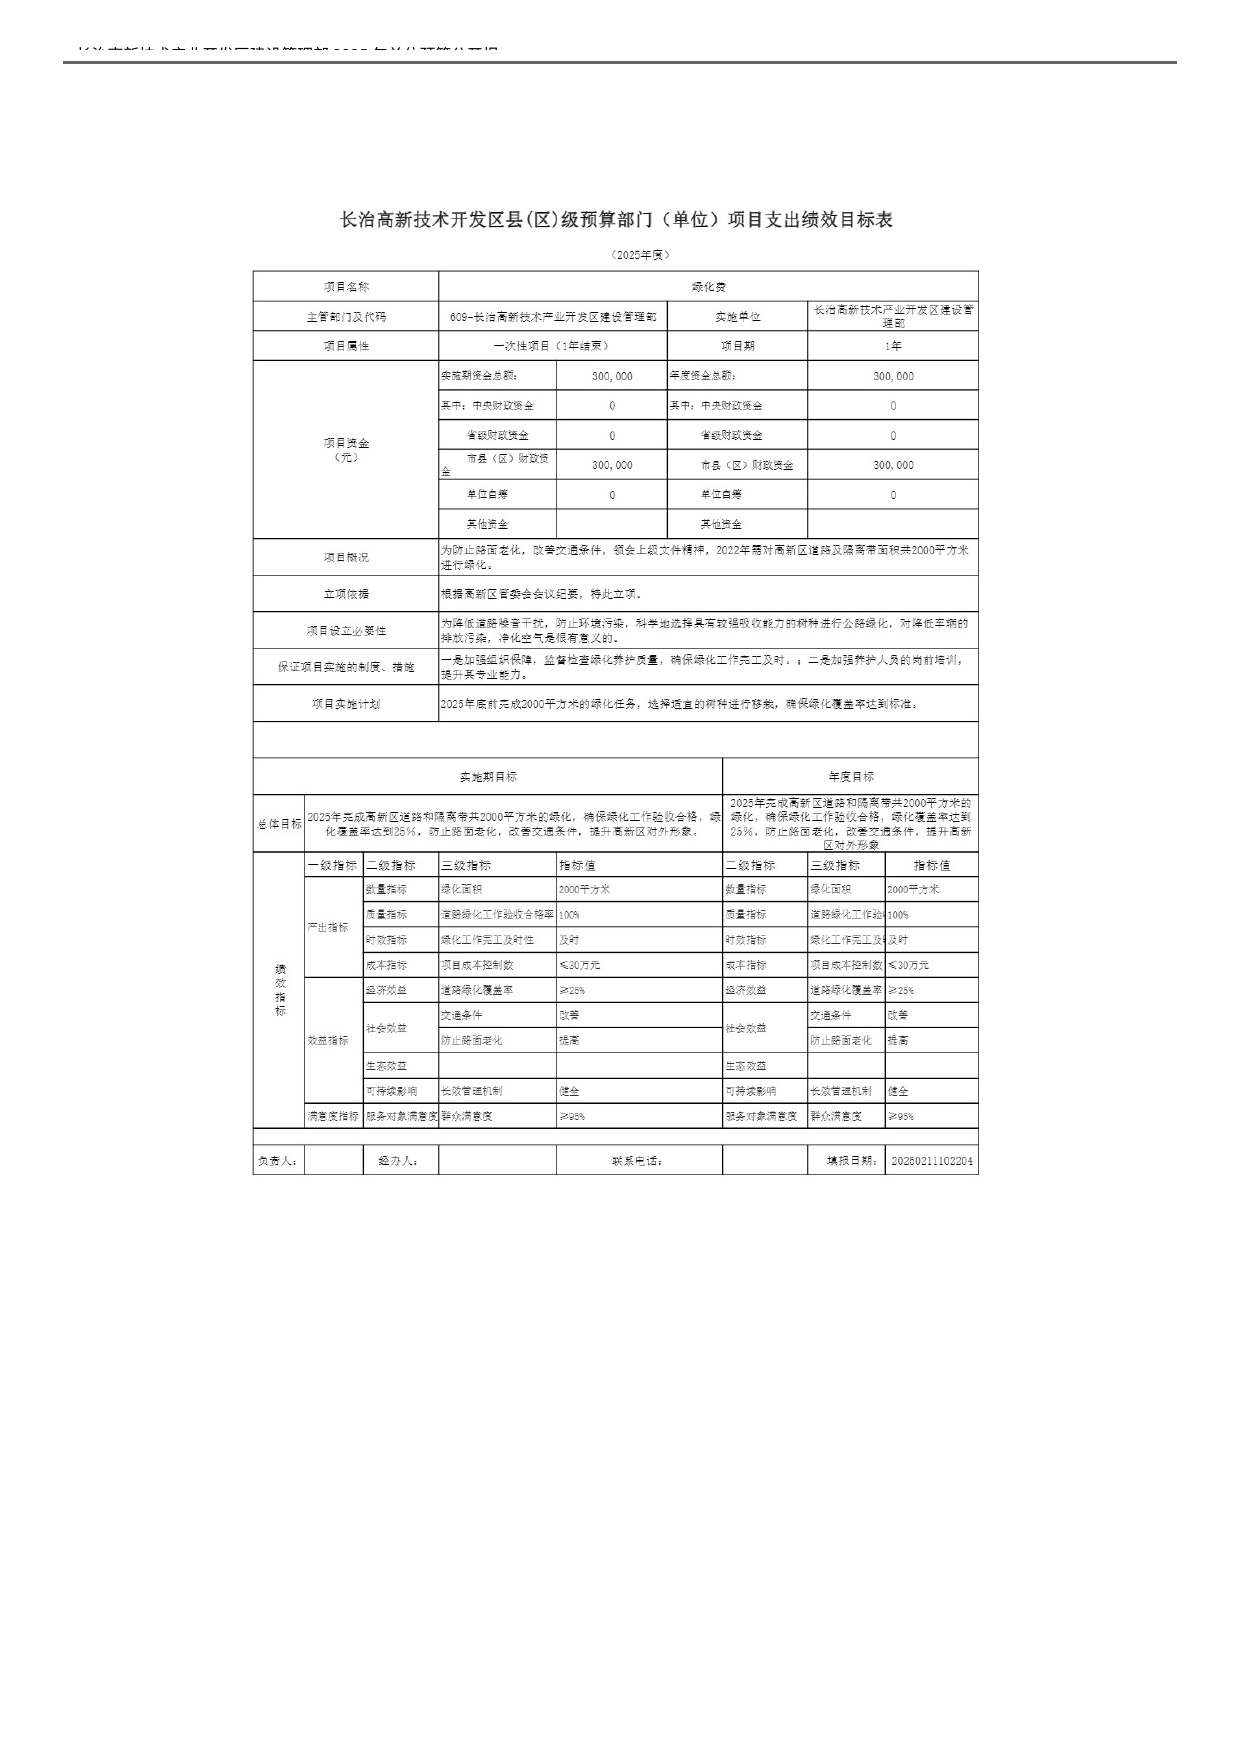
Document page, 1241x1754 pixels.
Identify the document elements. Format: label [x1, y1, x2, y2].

picture [252, 210, 983, 1179]
